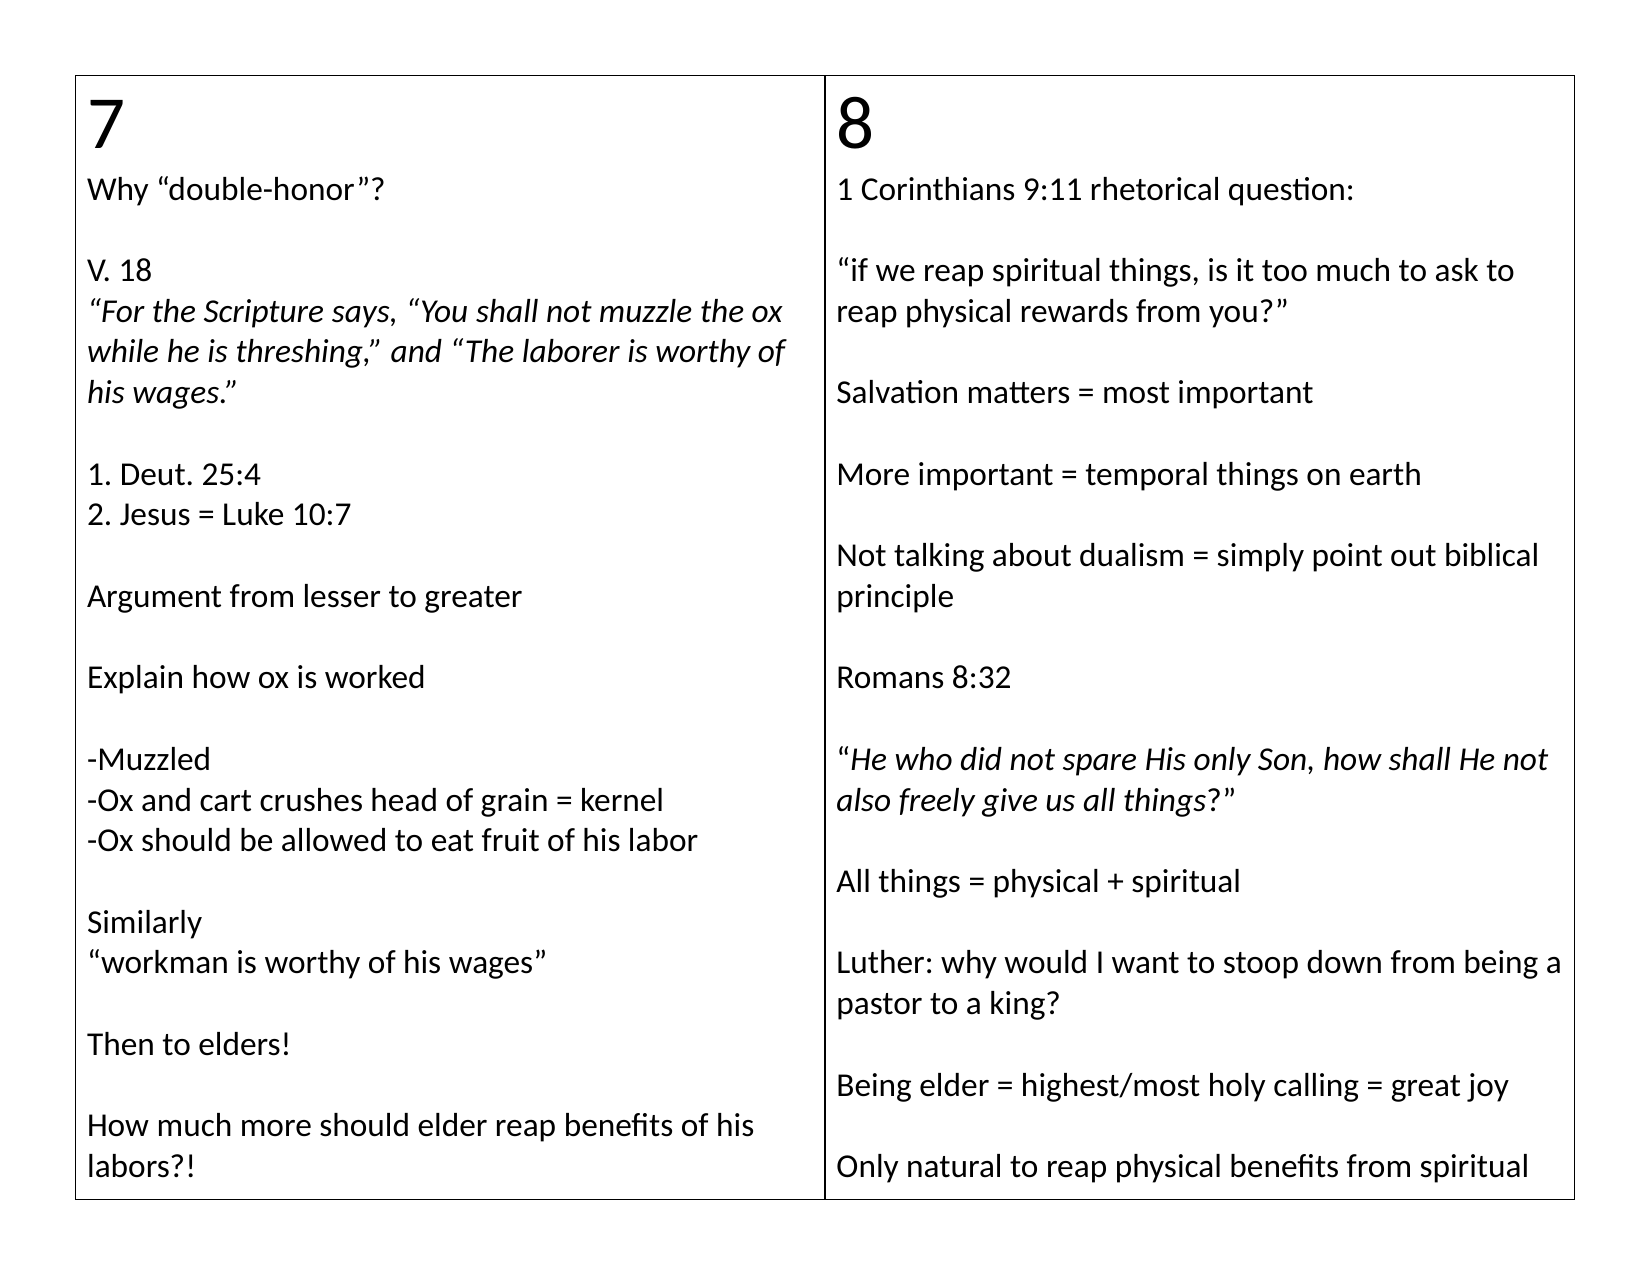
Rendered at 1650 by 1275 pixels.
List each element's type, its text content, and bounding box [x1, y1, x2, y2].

table_cell 7 Why “double-honor”? V. 18 “For the Scripture says, “You shall not muzzle the ox while he is threshing,” and “The laborer is worthy of his wages.” 1. Deut. 25:4 2. Jesus = Luke 10:7 Argument from lesser to greater Explain how ox is worked -Muzzled -Ox and cart crushes head of grain = kernel -Ox should be allowed to eat fruit of his labor Similarly “workman is worthy of his wages” Then to elders! How much more should elder reap benefits of his labors?! [76, 76, 824, 1199]
table_cell 8 1 Corinthians 9:11 rhetorical question: “if we reap spiritual things, is it too much to ask to reap physical rewards from you?” Salvation matters = most important More important = temporal things on earth Not talking about dualism = simply point out biblical principle Romans 8:32 “He who did not spare His only Son, how shall He not also freely give us all things?” All things = physical + spiritual Luther: why would I want to stoop down from being a pastor to a king? Being elder = highest/most holy calling = great joy Only natural to reap physical benefits from spiritual [826, 76, 1574, 1199]
